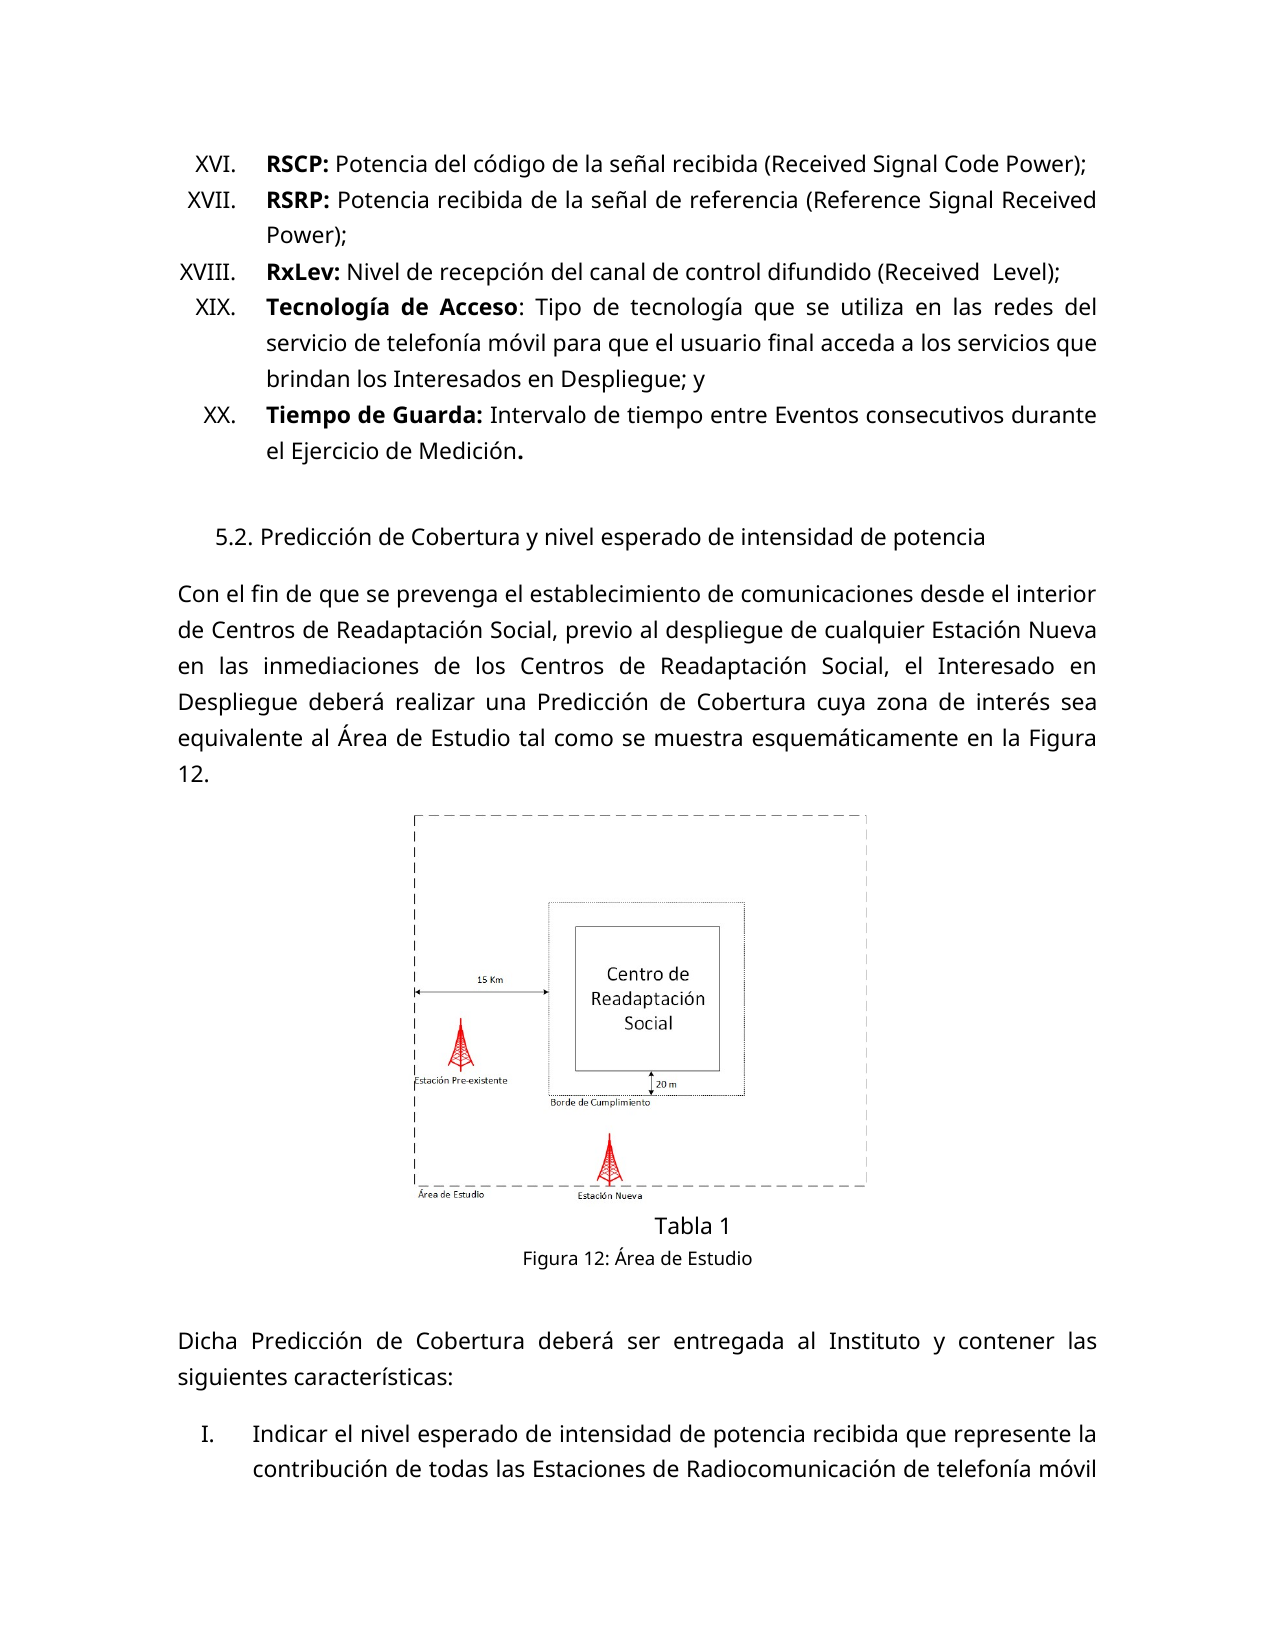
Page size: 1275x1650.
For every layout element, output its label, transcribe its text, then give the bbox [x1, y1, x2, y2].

text Dicha Predicción de Cobertura deberá ser entregada al Instituto y contener las siguientes características: [177, 1325, 1098, 1392]
picture [408, 814, 867, 1207]
list RxLev: Nivel de recepción del canal de control difundido (Received Level); [236, 255, 1098, 287]
text Tabla 1 [288, 1209, 1098, 1241]
text Figura 12: Área de Estudio [177, 1246, 1098, 1271]
list Tecnología de Acceso: Tipo de tecnología que se utiliza en las redes del servicio de telefonía móvil para que el usuario final acceda a los servicios que brindan los Interesados en Despliegue; y [236, 291, 1098, 394]
list RSCP: Potencia del código de la señal recibida (Received Signal Code Power); [236, 148, 1098, 179]
text Con el fin de que se prevenga el establecimiento de comunicaciones desde el interior de Centros de Readaptación Social, previo al despliegue de cualquier Estación Nueva en las inmediaciones de los Centros de Readaptación Social, el Interesado en Despliegue deberá realizar una Predicción de Cobertura cuya zona de interés sea equivalente al Área de Estudio tal como se muestra esquemáticamente en la Figura 12. [177, 578, 1098, 789]
list Tiempo de Guarda: Intervalo de tiempo entre Eventos consecutivos durante el Ejercicio de Medición. [236, 399, 1098, 466]
list Predicción de Cobertura y nivel esperado de intensidad de potencia [215, 521, 1098, 552]
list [215, 1417, 1098, 1485]
list RSRP: Potencia recibida de la señal de referencia (Reference Signal Received Power); [236, 183, 1098, 251]
